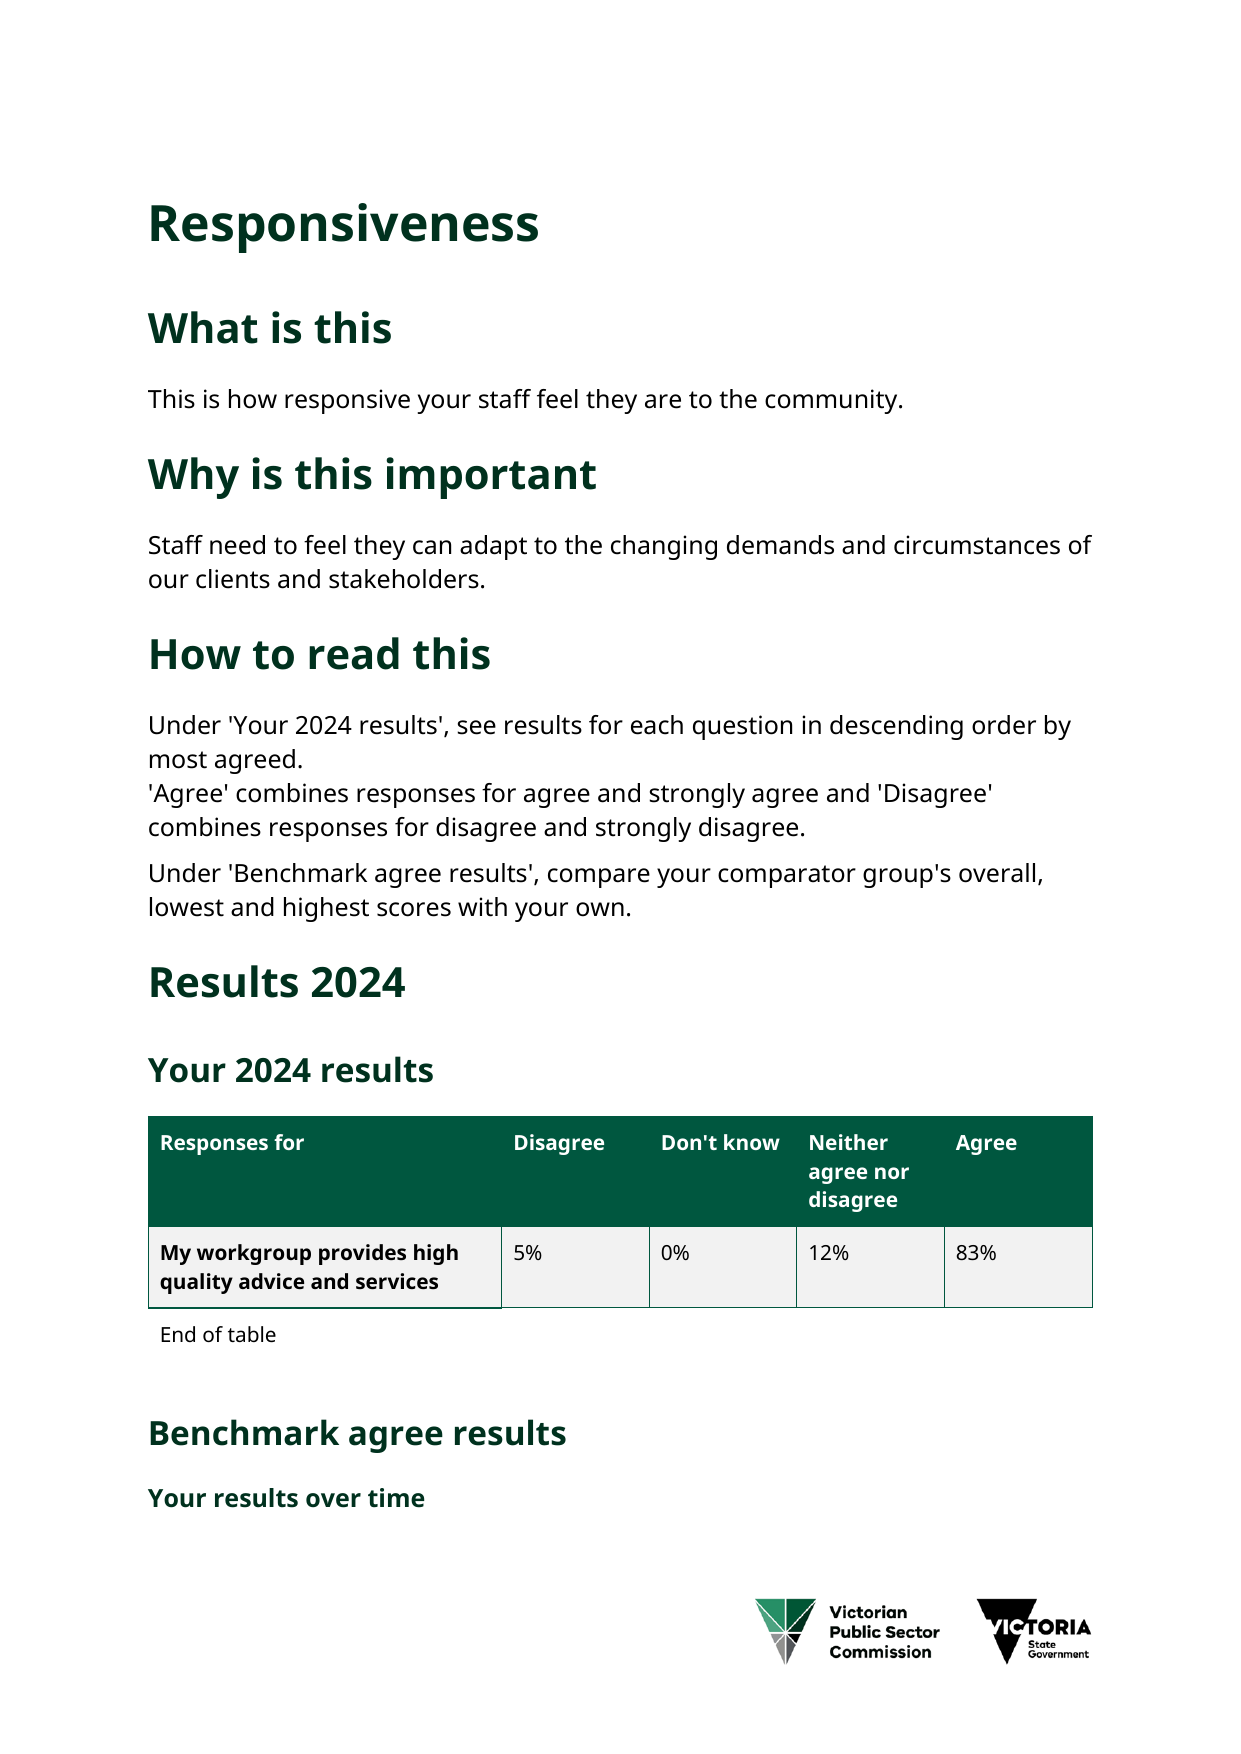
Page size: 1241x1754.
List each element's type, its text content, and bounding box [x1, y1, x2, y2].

subtitle Your 2024 results [148, 1046, 1092, 1092]
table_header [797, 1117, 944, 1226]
text This is how responsive your staff feel they are to the community. [148, 381, 1092, 415]
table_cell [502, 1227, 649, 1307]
subtitle Why is this important [148, 444, 1092, 501]
subtitle What is this [148, 299, 1092, 355]
subtitle Results 2024 [148, 953, 1092, 1010]
subtitle How to read this [148, 624, 1092, 681]
picture [754, 1598, 1093, 1666]
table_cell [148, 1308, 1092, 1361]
text Staff need to feel they can adapt to the changing demands and circumstances of our clients and stakeholders. [148, 527, 1092, 595]
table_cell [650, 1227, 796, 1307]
subtitle Responsiveness [148, 188, 1092, 256]
subtitle Your results over time [148, 1481, 1092, 1515]
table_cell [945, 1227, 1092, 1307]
text Under 'Your 2024 results', see results for each question in descending order by most agreed. 'Agree' combines responses for agree and strongly agree and 'Disagree' combines responses for disagree and strongly disagree. [148, 707, 1092, 843]
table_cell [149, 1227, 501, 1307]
text Under 'Benchmark agree results', compare your comparator group's overall, lowest and highest scores with your own. [148, 856, 1092, 924]
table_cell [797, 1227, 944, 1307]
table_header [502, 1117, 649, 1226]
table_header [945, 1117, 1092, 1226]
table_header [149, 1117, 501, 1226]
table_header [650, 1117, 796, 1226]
subtitle Benchmark agree results [148, 1410, 1092, 1455]
